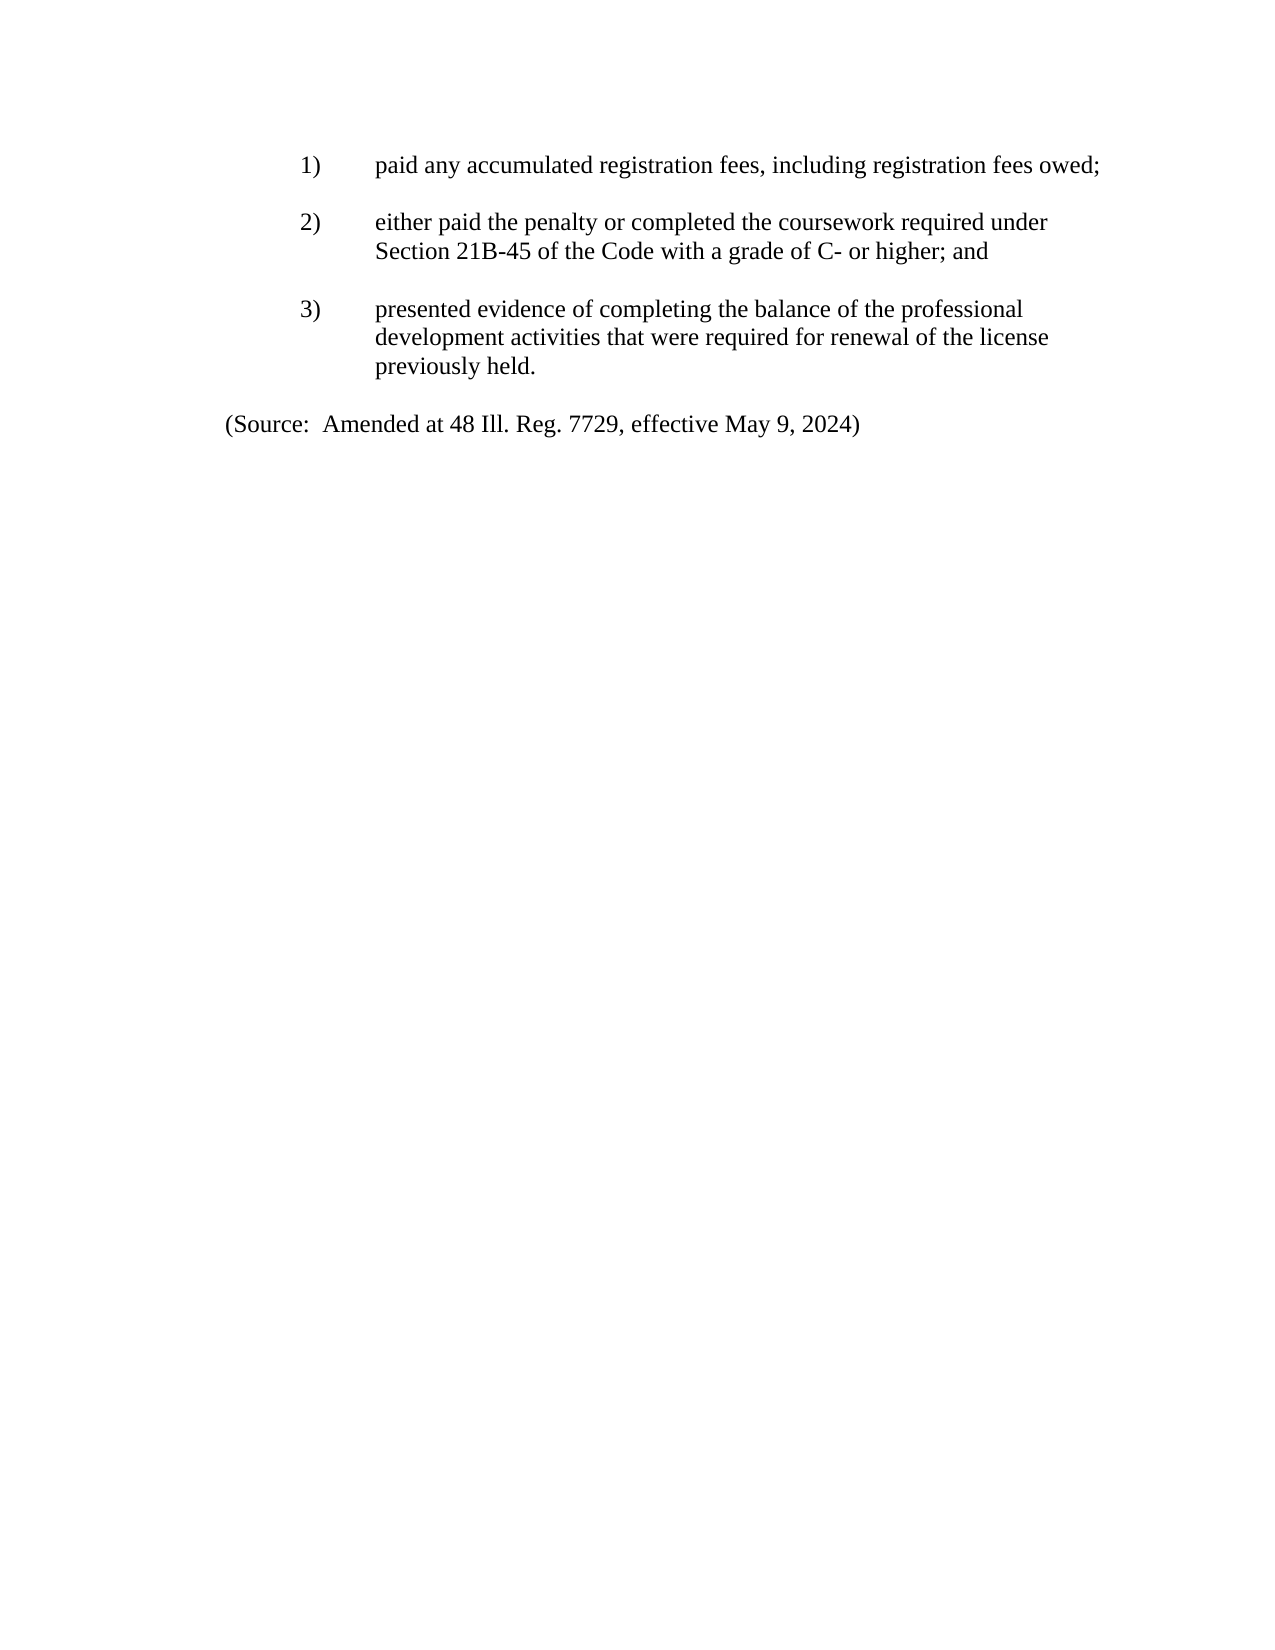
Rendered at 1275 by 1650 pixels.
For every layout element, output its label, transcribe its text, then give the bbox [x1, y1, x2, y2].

text 3) presented evidence of completing the balance of the professional development activities that were required for renewal of the license previously held. [300, 294, 1125, 380]
text (Source: Amended at 48 Ill. Reg. 7729, effective May 9, 2024) [225, 409, 1125, 437]
text 2) either paid the penalty or completed the coursework required under Section 21B-45 of the Code with a grade of C- or higher; and [300, 207, 1125, 265]
text 1) paid any accumulated registration fees, including registration fees owed; [300, 150, 1125, 179]
